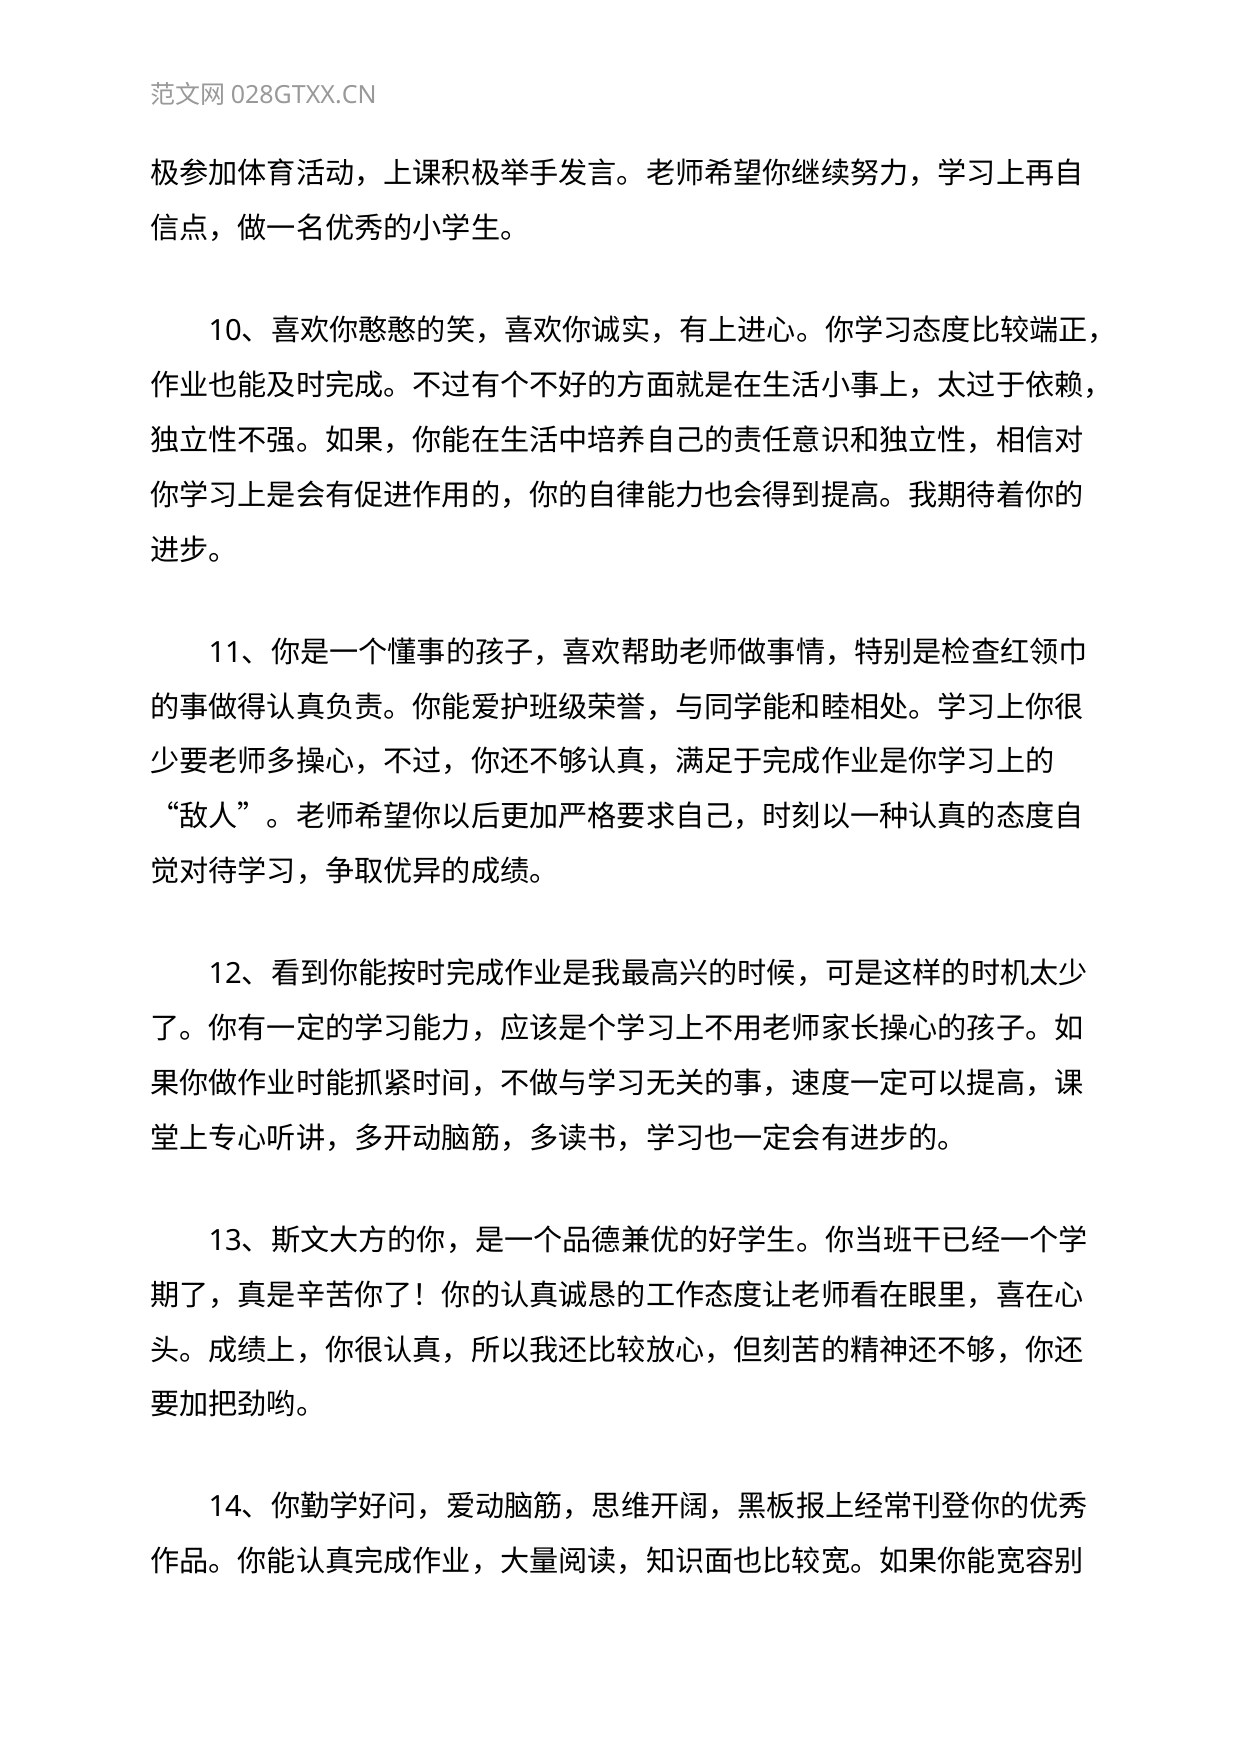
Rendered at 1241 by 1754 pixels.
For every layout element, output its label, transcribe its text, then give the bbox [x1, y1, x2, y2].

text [150, 150, 1090, 247]
text 12、看到你能按时完成作业是我最高兴的时候，可是这样的时机太少了。你有一定的学习能力，应该是个学习上不用老师家长操心的孩子。如果你做作业时能抓紧时间，不做与学习无关的事，速度一定可以提高，课堂上专心听讲，多开动脑筋，多读书，学习也一定会有进步的。 [150, 949, 1090, 1157]
text 13、斯文大方的你，是一个品德兼优的好学生。你当班干已经一个学期了，真是辛苦你了！你的认真诚恳的工作态度让老师看在眼里，喜在心头。成绩上，你很认真，所以我还比较放心，但刻苦的精神还不够，你还要加把劲哟。 [150, 1216, 1090, 1423]
text 11、你是一个懂事的孩子，喜欢帮助老师做事情，特别是检查红领巾的事做得认真负责。你能爱护班级荣誉，与同学能和睦相处。学习上你很少要老师多操心，不过，你还不够认真，满足于完成作业是你学习上的“敌人”。老师希望你以后更加严格要求自己，时刻以一种认真的态度自觉对待学习，争取优异的成绩。 [150, 628, 1090, 890]
text 10、喜欢你憨憨的笑，喜欢你诚实，有上进心。你学习态度比较端正，作业也能及时完成。不过有个不好的方面就是在生活小事上，太过于依赖，独立性不强。如果，你能在生活中培养自己的责任意识和独立性，相信对你学习上是会有促进作用的，你的自律能力也会得到提高。我期待着你的进步。 [150, 307, 1090, 569]
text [150, 1483, 1090, 1580]
